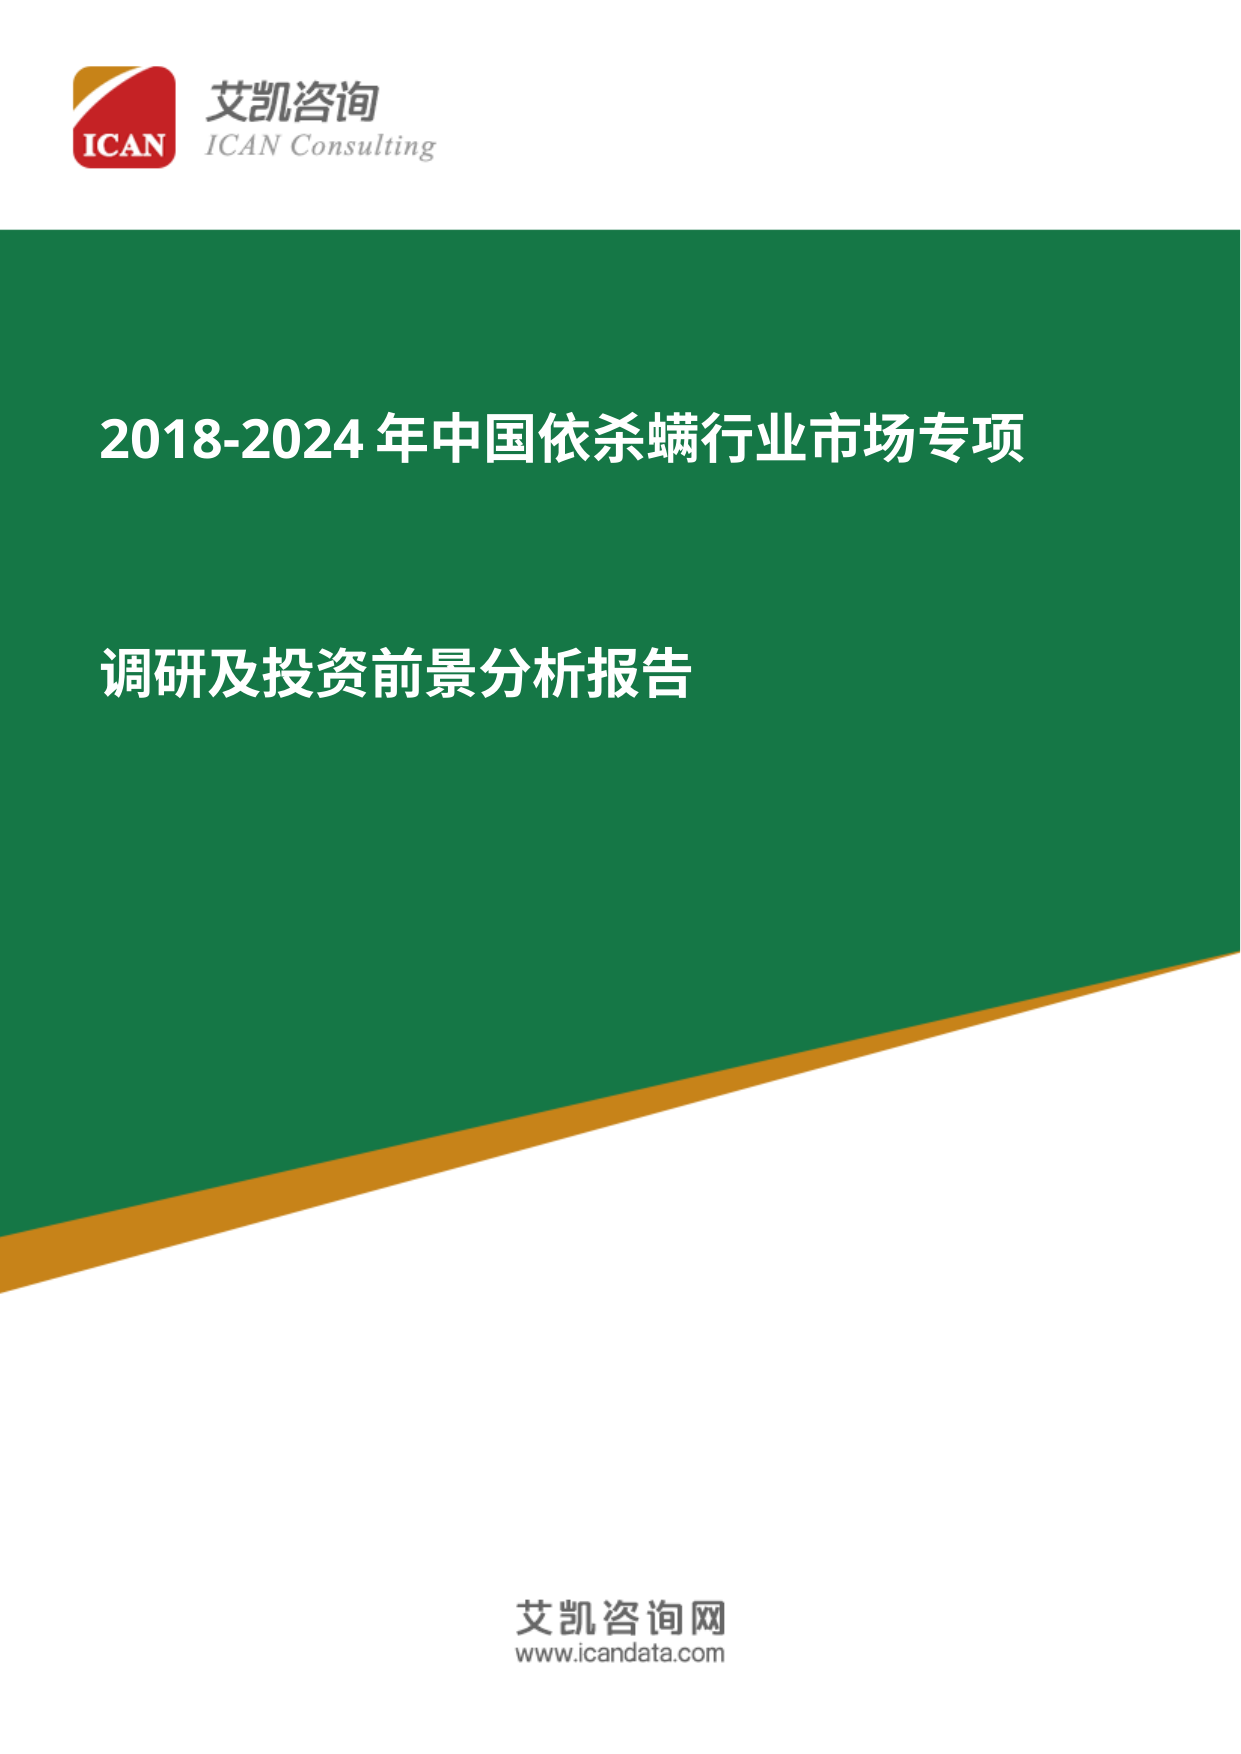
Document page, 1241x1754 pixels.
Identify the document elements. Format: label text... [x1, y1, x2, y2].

picture [0, 5, 1241, 1754]
subtitle 2018-2024年中国依杀螨行业市场专项调研及投资前景分析报告 [99, 386, 1053, 718]
